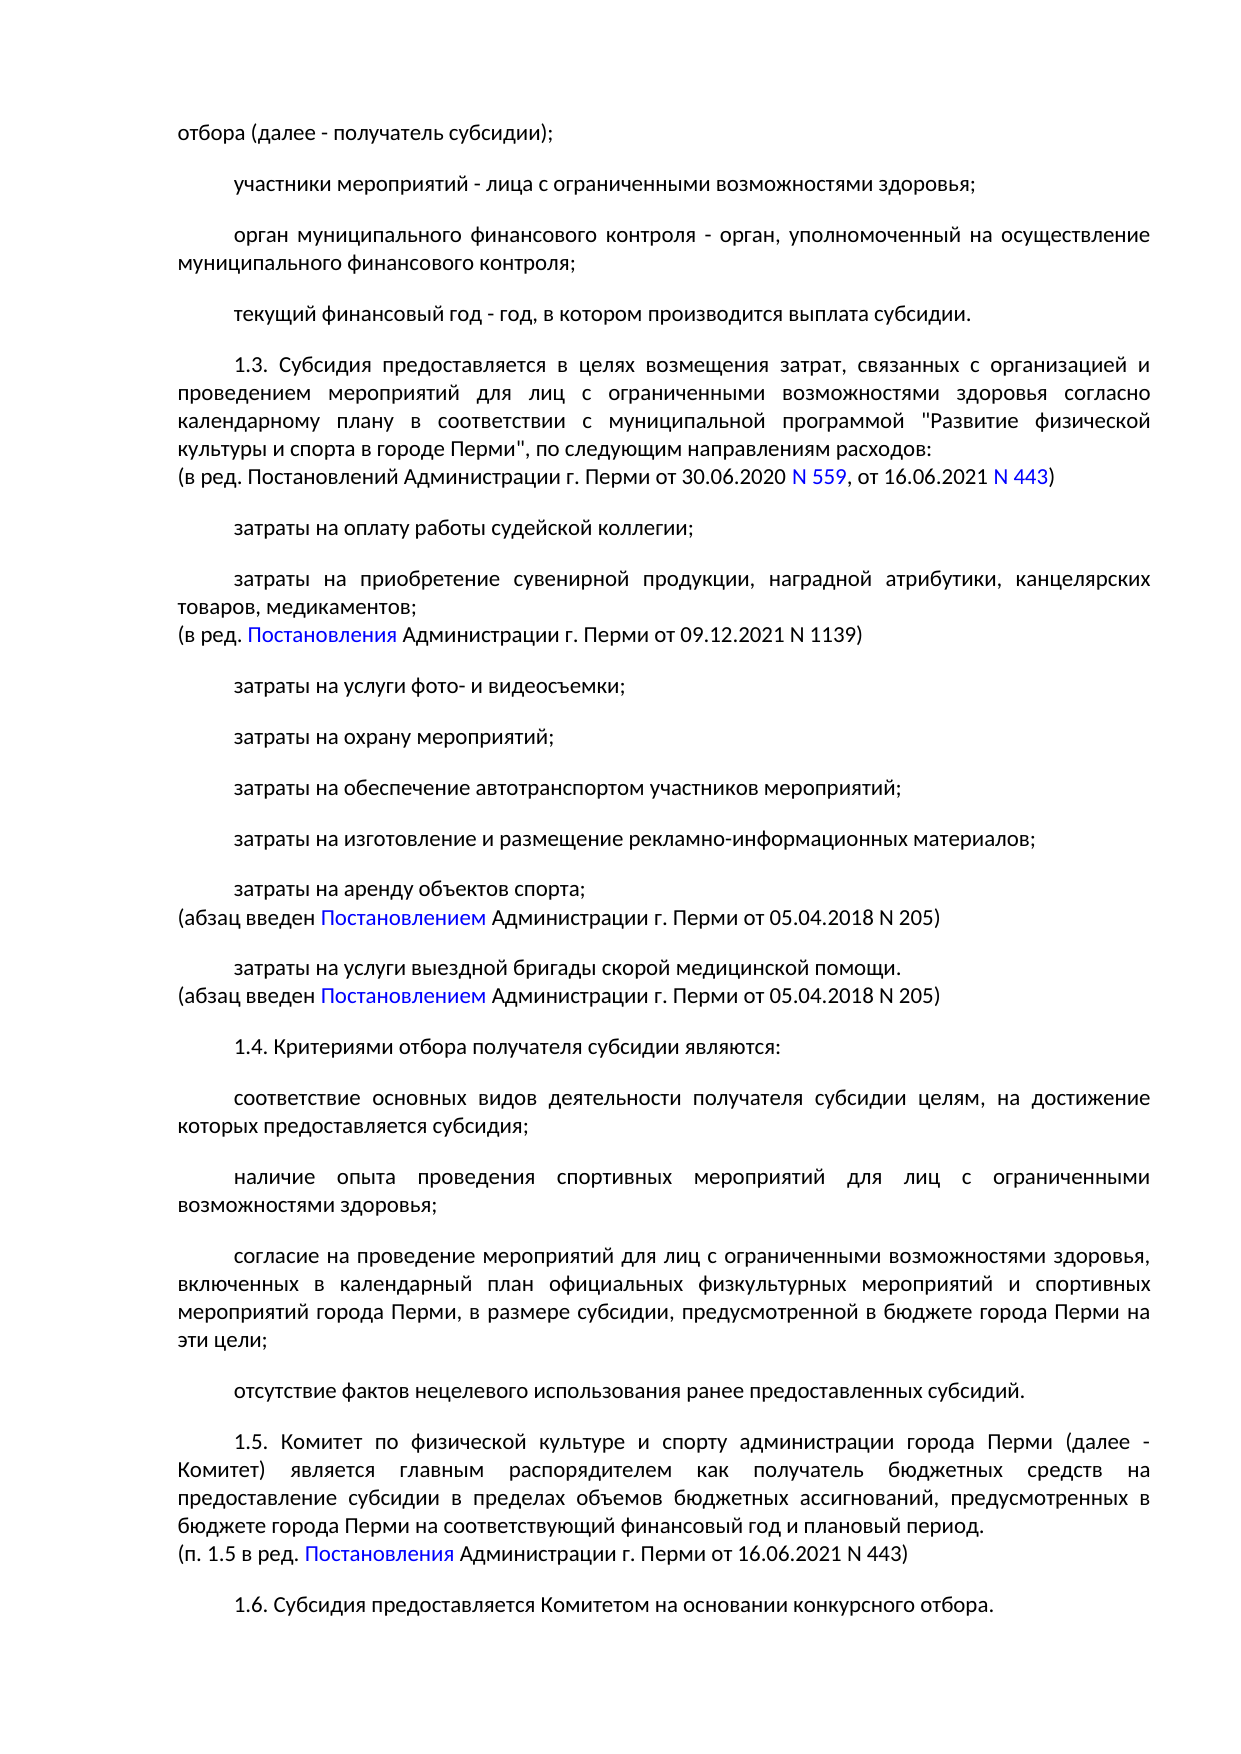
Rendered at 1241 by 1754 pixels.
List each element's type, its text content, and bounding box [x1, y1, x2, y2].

text участники мероприятий - лица с ограниченными возможностями здоровья; [177, 169, 1152, 197]
text затраты на оплату работы судейской коллегии; [177, 513, 1152, 541]
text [177, 118, 1152, 146]
text орган муниципального финансового контроля - орган, уполномоченный на осуществление муниципального финансового контроля; [177, 220, 1152, 276]
text 1.3. Субсидия предоставляется в целях возмещения затрат, связанных с организацией и проведением мероприятий для лиц с ограниченными возможностями здоровья согласно календарному плану в соответствии с муниципальной программой "Развитие физической культуры и спорта в городе Перми", по следующим направлениям расходов: [177, 350, 1152, 462]
text соответствие основных видов деятельности получателя субсидии целям, на достижение которых предоставляется субсидия; [177, 1083, 1152, 1139]
text затраты на аренду объектов спорта; [177, 874, 1152, 903]
text затраты на услуги выездной бригады скорой медицинской помощи. [177, 953, 1152, 982]
text согласие на проведение мероприятий для лиц с ограниченными возможностями здоровья, включенных в календарный план официальных физкультурных мероприятий и спортивных мероприятий города Перми, в размере субсидии, предусмотренной в бюджете города Перми на эти цели; [177, 1241, 1152, 1353]
text (в ред. Постановлений Администрации г. Перми от 30.06.2020 N 559, от 16.06.2021 N 443) [177, 462, 1152, 490]
text (п. 1.5 в ред. Постановления Администрации г. Перми от 16.06.2021 N 443) [177, 1539, 1152, 1567]
text затраты на приобретение сувенирной продукции, наградной атрибутики, канцелярских товаров, медикаментов; [177, 564, 1152, 620]
text затраты на услуги фото- и видеосъемки; [177, 671, 1152, 699]
text (абзац введен Постановлением Администрации г. Перми от 05.04.2018 N 205) [177, 982, 1152, 1009]
text затраты на изготовление и размещение рекламно-информационных материалов; [177, 824, 1152, 852]
text текущий финансовый год - год, в котором производится выплата субсидии. [177, 299, 1152, 327]
text 1.4. Критериями отбора получателя субсидии являются: [177, 1032, 1152, 1061]
text затраты на обеспечение автотранспортом участников мероприятий; [177, 773, 1152, 801]
text наличие опыта проведения спортивных мероприятий для лиц с ограниченными возможностями здоровья; [177, 1162, 1152, 1218]
text (абзац введен Постановлением Администрации г. Перми от 05.04.2018 N 205) [177, 903, 1152, 931]
text 1.6. Субсидия предоставляется Комитетом на основании конкурсного отбора. [177, 1590, 1152, 1618]
text (в ред. Постановления Администрации г. Перми от 09.12.2021 N 1139) [177, 620, 1152, 648]
text 1.5. Комитет по физической культуре и спорту администрации города Перми (далее - Комитет) является главным распорядителем как получатель бюджетных средств на предоставление субсидии в пределах объемов бюджетных ассигнований, предусмотренных в бюджете города Перми на соответствующий финансовый год и плановый период. [177, 1427, 1152, 1539]
text отсутствие фактов нецелевого использования ранее предоставленных субсидий. [177, 1376, 1152, 1404]
text затраты на охрану мероприятий; [177, 722, 1152, 750]
